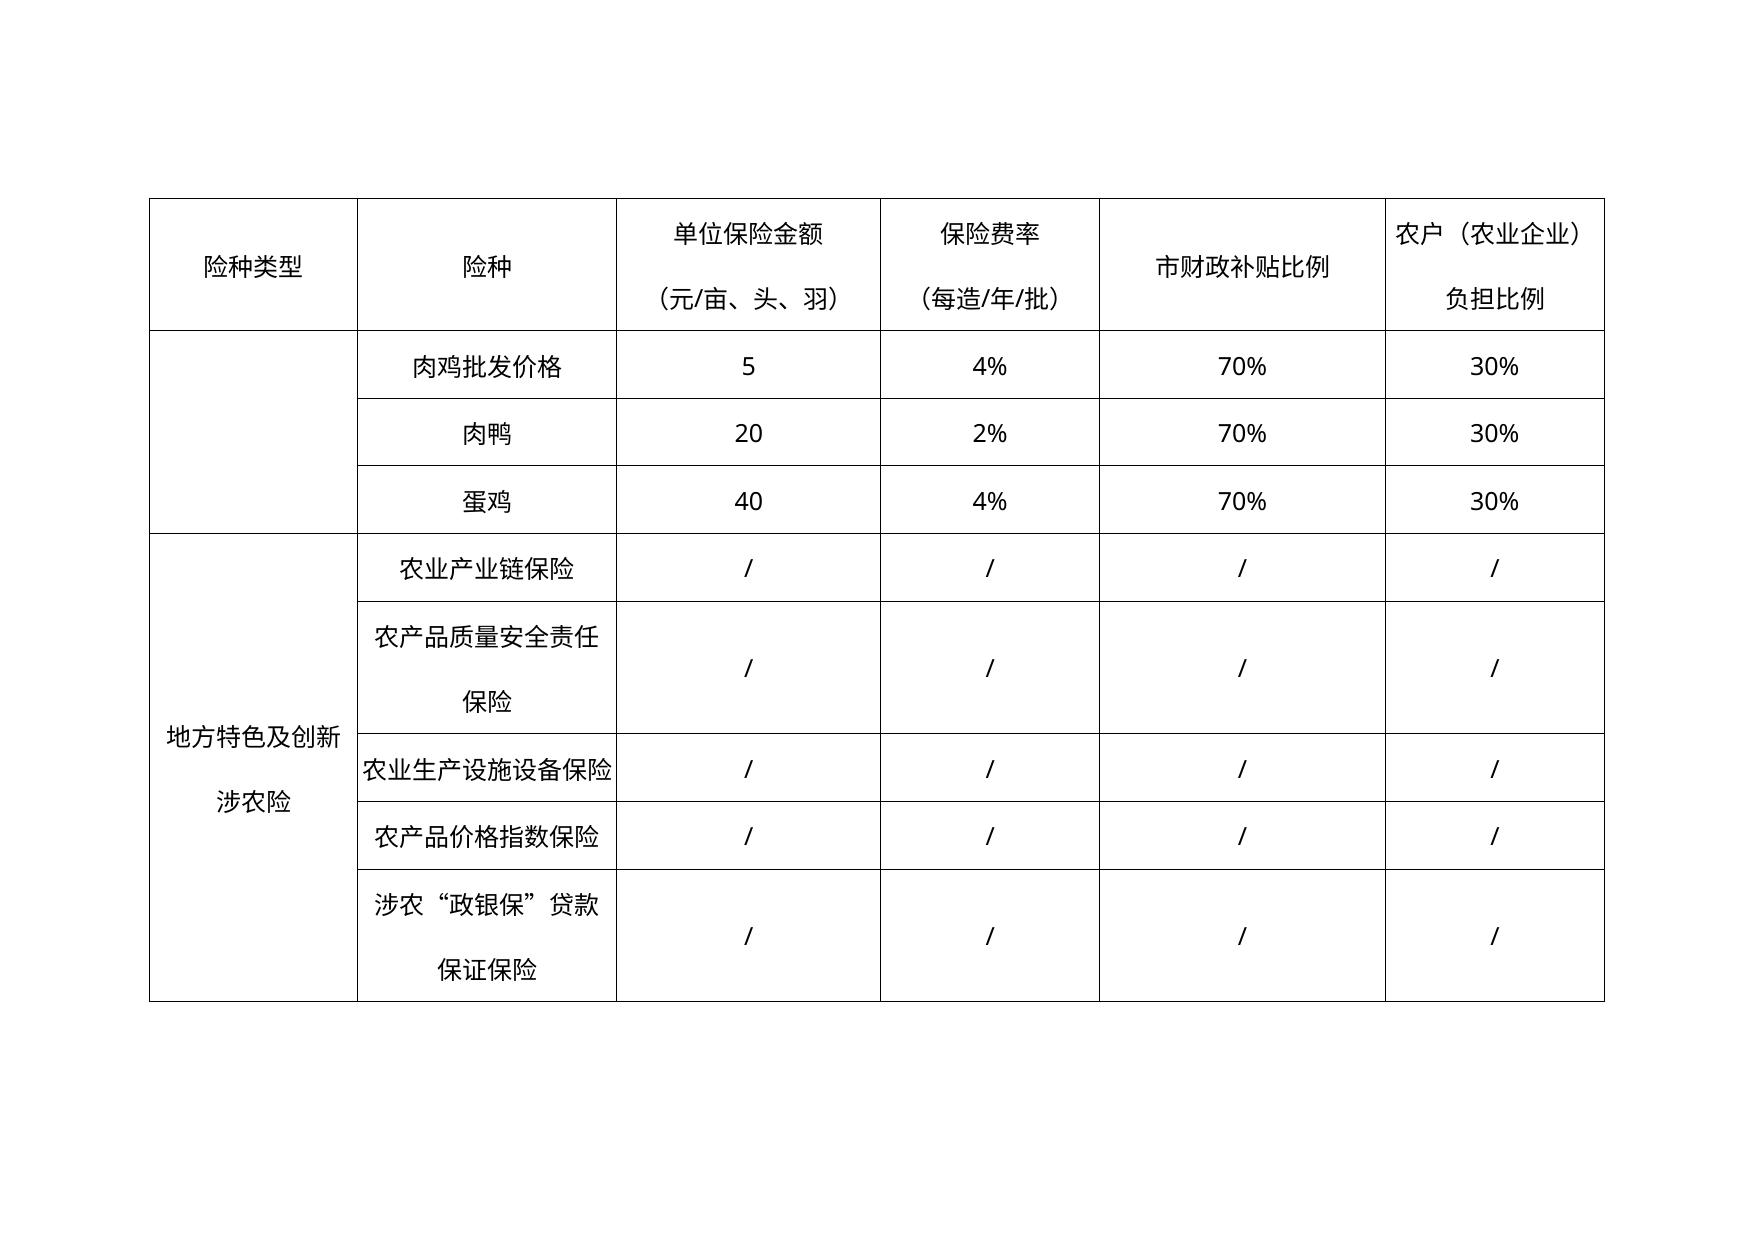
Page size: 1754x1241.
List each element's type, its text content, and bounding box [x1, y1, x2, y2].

table_header 单位保险金额 （元/亩、头、羽） [617, 199, 880, 330]
table_cell 40 [617, 466, 880, 533]
table_header 保险费率 （每造/年/批） [881, 199, 1099, 330]
table_cell 农产品价格指数保险 [358, 802, 616, 868]
table_cell 5 [617, 331, 880, 398]
table_header 险种类型 [150, 199, 357, 330]
table_cell / [617, 870, 880, 1001]
table_cell / [1100, 802, 1385, 868]
table_cell / [881, 802, 1099, 868]
table_cell 肉鸭 [358, 399, 616, 465]
table_header 市财政补贴比例 [1100, 199, 1385, 330]
table_cell / [1386, 734, 1604, 801]
table_cell / [1386, 534, 1604, 601]
table_cell 70% [1100, 331, 1385, 398]
table_cell 4% [881, 331, 1099, 398]
table_cell 地方特色及创新 涉农险 [150, 534, 357, 1001]
table_cell / [1386, 802, 1604, 868]
table_cell / [881, 870, 1099, 1001]
table_cell 蛋鸡 [358, 466, 616, 533]
table_cell / [617, 734, 880, 801]
table_cell / [617, 802, 880, 868]
table_cell 农产品质量安全责任 保险 [358, 602, 616, 733]
table_cell / [1100, 534, 1385, 601]
table_cell / [881, 534, 1099, 601]
table_cell 20 [617, 399, 880, 465]
table_cell / [1100, 870, 1385, 1001]
table_cell / [1100, 602, 1385, 733]
table_cell 肉鸡批发价格 [358, 331, 616, 398]
table_cell 农业产业链保险 [358, 534, 616, 601]
table_cell 30% [1386, 399, 1604, 465]
table_cell / [881, 602, 1099, 733]
table_cell / [617, 602, 880, 733]
table_cell / [1100, 734, 1385, 801]
table_cell 4% [881, 466, 1099, 533]
table_cell 70% [1100, 466, 1385, 533]
table_cell 2% [881, 399, 1099, 465]
table_cell 农业生产设施设备保险 [358, 734, 616, 801]
table_header 农户（农业企业）负担比例 [1386, 199, 1604, 330]
table_cell / [617, 534, 880, 601]
table_cell 涉农“政银保”贷款 保证保险 [358, 870, 616, 1001]
table_header 险种 [358, 199, 616, 330]
table_cell 70% [1100, 399, 1385, 465]
table_cell / [1386, 870, 1604, 1001]
table_cell / [881, 734, 1099, 801]
table_cell 30% [1386, 466, 1604, 533]
table_cell / [1386, 602, 1604, 733]
table_cell 30% [1386, 331, 1604, 398]
